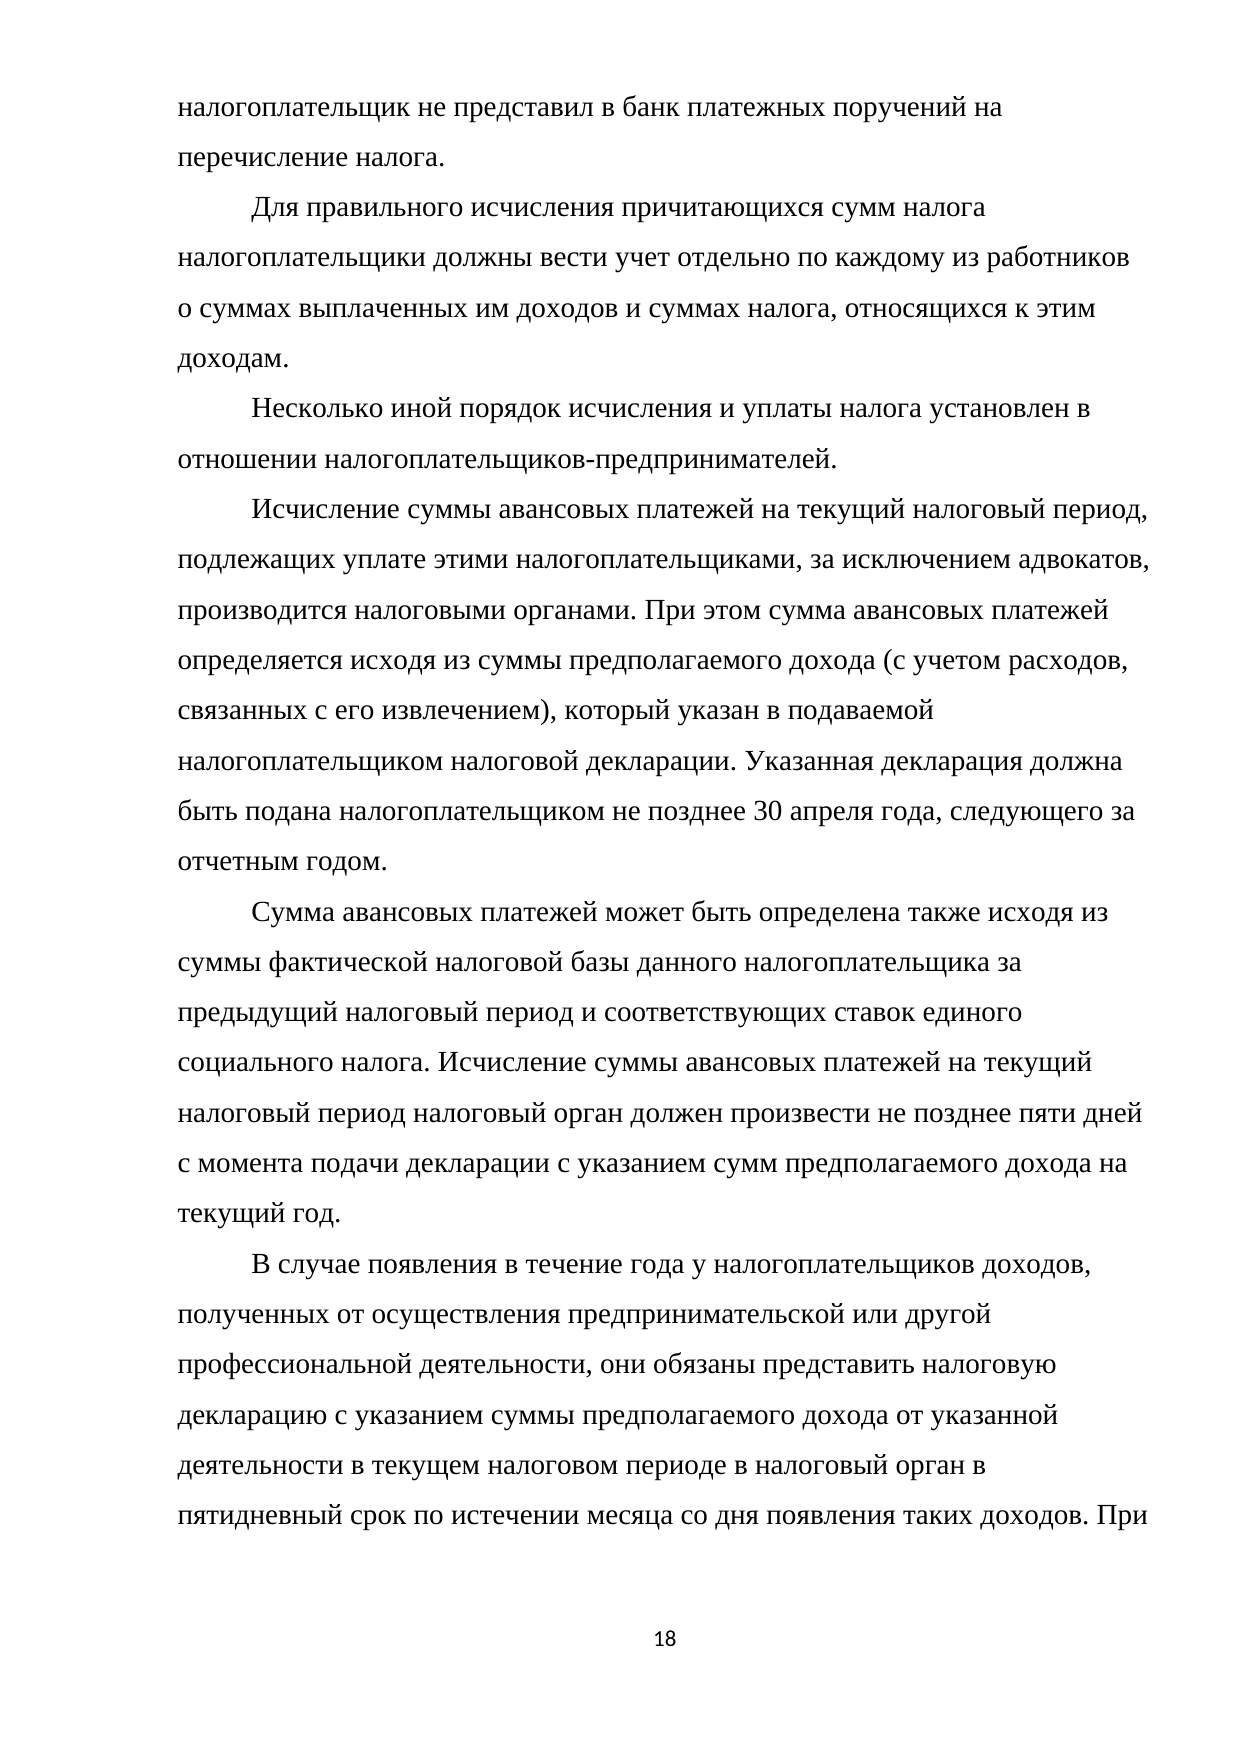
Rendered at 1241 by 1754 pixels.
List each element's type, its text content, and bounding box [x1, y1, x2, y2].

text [177, 1246, 1152, 1531]
text Несколько иной порядок исчисления и уплаты налога установлен в отношении налогоплательщиков-предпринимателей. [177, 391, 1152, 474]
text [177, 89, 1152, 172]
text Для правильного исчисления причитающихся сумм налога налогоплательщики должны вести учет отдельно по каждому из работников о суммах выплаченных им доходов и суммах налога, относящихся к этим доходам. [177, 189, 1152, 374]
text Исчисление суммы авансовых платежей на текущий налоговый период, подлежащих уплате этими налогоплательщиками, за исключением адвокатов, производится налоговыми органами. При этом сумма авансовых платежей определяется исходя из суммы предполагаемого дохода (с учетом расходов, связанных с его извлечением), который указан в подаваемой налогоплательщиком налоговой декларации. Указанная декларация должна быть подана налогоплательщиком не позднее 30 апреля года, следующего за отчетным годом. [177, 491, 1152, 877]
text Сумма авансовых платежей может быть определена также исходя из суммы фактической налоговой базы данного налогоплательщика за предыдущий налоговый период и соответствующих ставок единого социального налога. Исчисление суммы авансовых платежей на текущий налоговый период налоговый орган должен произвести не позднее пяти дней с момента подачи декларации с указанием сумм предполагаемого дохода на текущий год. [177, 894, 1152, 1229]
